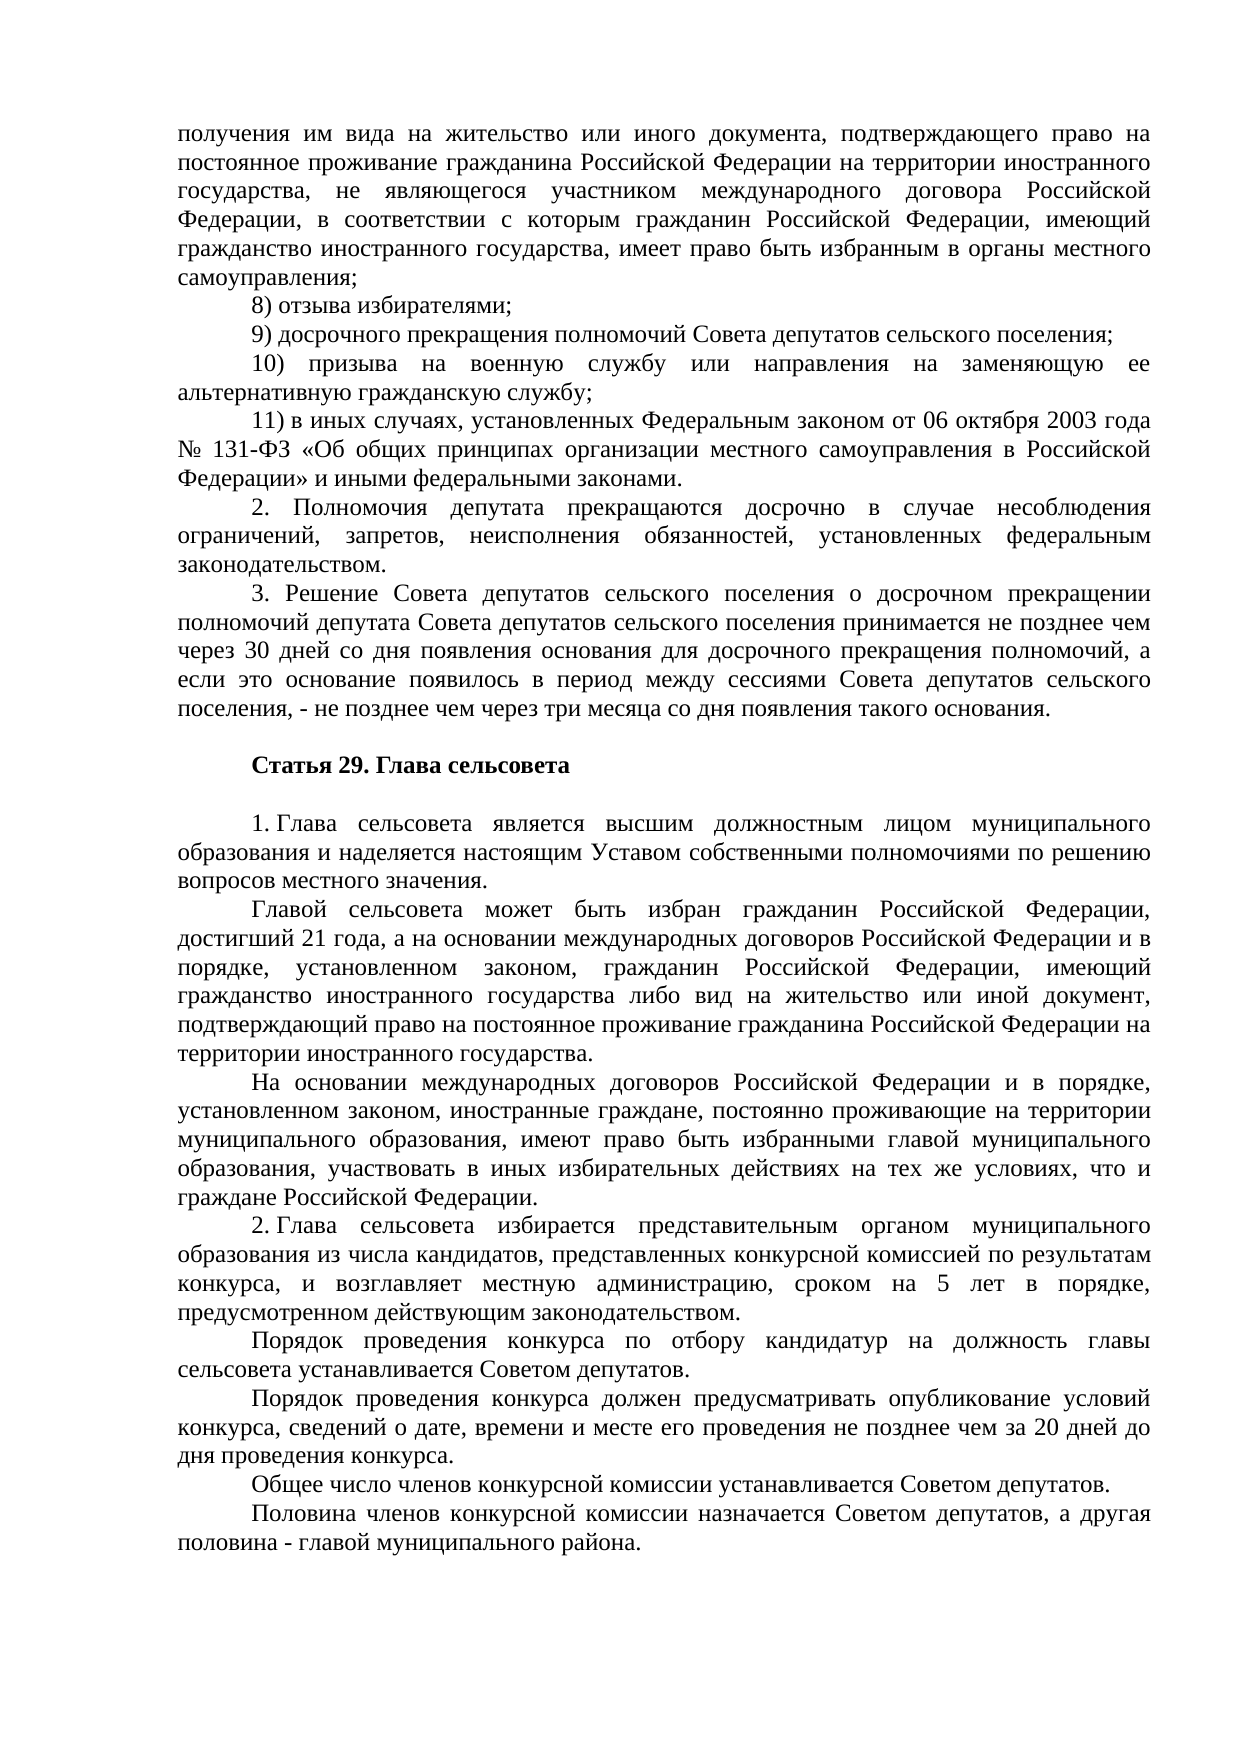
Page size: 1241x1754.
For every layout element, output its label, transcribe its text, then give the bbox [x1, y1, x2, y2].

text Статья 29. Глава сельсовета [177, 751, 1152, 779]
text Главой сельсовета может быть избран гражданин Российской Федерации, достигший 21 года, а на основании международных договоров Российской Федерации и в порядке, установленном законом, гражданин Российской Федерации, имеющий гражданство иностранного государства либо вид на жительство или иной документ, подтверждающий право на постоянное проживание гражданина Российской Федерации на территории иностранного государства. [177, 894, 1152, 1067]
text 2. Полномочия депутата прекращаются досрочно в случае несоблюдения ограничений, запретов, неисполнения обязанностей, установленных федеральным законодательством. [177, 492, 1152, 578]
text Половина членов конкурсной комиссии назначается Советом депутатов, а другая половина - главой муниципального района. [177, 1498, 1152, 1556]
text 1. Глава сельсовета является высшим должностным лицом муниципального образования и наделяется настоящим Уставом собственными полномочиями по решению вопросов местного значения. [177, 808, 1152, 894]
text 2. Глава сельсовета избирается представительным органом муниципального образования из числа кандидатов, представленных конкурсной комиссией по результатам конкурса, и возглавляет местную администрацию, сроком на 5 лет в порядке, предусмотренном действующим законодательством. [177, 1211, 1152, 1326]
text Порядок проведения конкурса по отбору кандидатур на должность главы сельсовета устанавливается Советом депутатов. [177, 1326, 1152, 1383]
text 3. Решение Совета депутатов сельского поселения о досрочном прекращении полномочий депутата Совета депутатов сельского поселения принимается не позднее чем через 30 дней со дня появления основания для досрочного прекращения полномочий, а если это основание появилось в период между сессиями Совета депутатов сельского поселения, - не позднее чем через три месяца со дня появления такого основания. [177, 578, 1152, 722]
text 10) призыва на военную службу или направления на заменяющую ее альтернативную гражданскую службу; [177, 348, 1152, 406]
text Порядок проведения конкурса должен предусматривать опубликование условий конкурса, сведений о дате, времени и месте его проведения не позднее чем за 20 дней до дня проведения конкурса. [177, 1383, 1152, 1469]
text Общее число членов конкурсной комиссии устанавливается Советом депутатов. [177, 1469, 1152, 1498]
text 8) отзыва избирателями; [177, 291, 1152, 319]
text 9) досрочного прекращения полномочий Совета депутатов сельского поселения; [177, 319, 1152, 348]
text 11) в иных случаях, установленных Федеральным законом от 06 октября 2003 года № 131-ФЗ «Об общих принципах организации местного самоуправления в Российской Федерации» и иными федеральными законами. [177, 406, 1152, 492]
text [177, 118, 1152, 291]
text На основании международных договоров Российской Федерации и в порядке, установленном законом, иностранные граждане, постоянно проживающие на территории муниципального образования, имеют право быть избранными главой муниципального образования, участвовать в иных избирательных действиях на тех же условиях, что и граждане Российской Федерации. [177, 1067, 1152, 1211]
